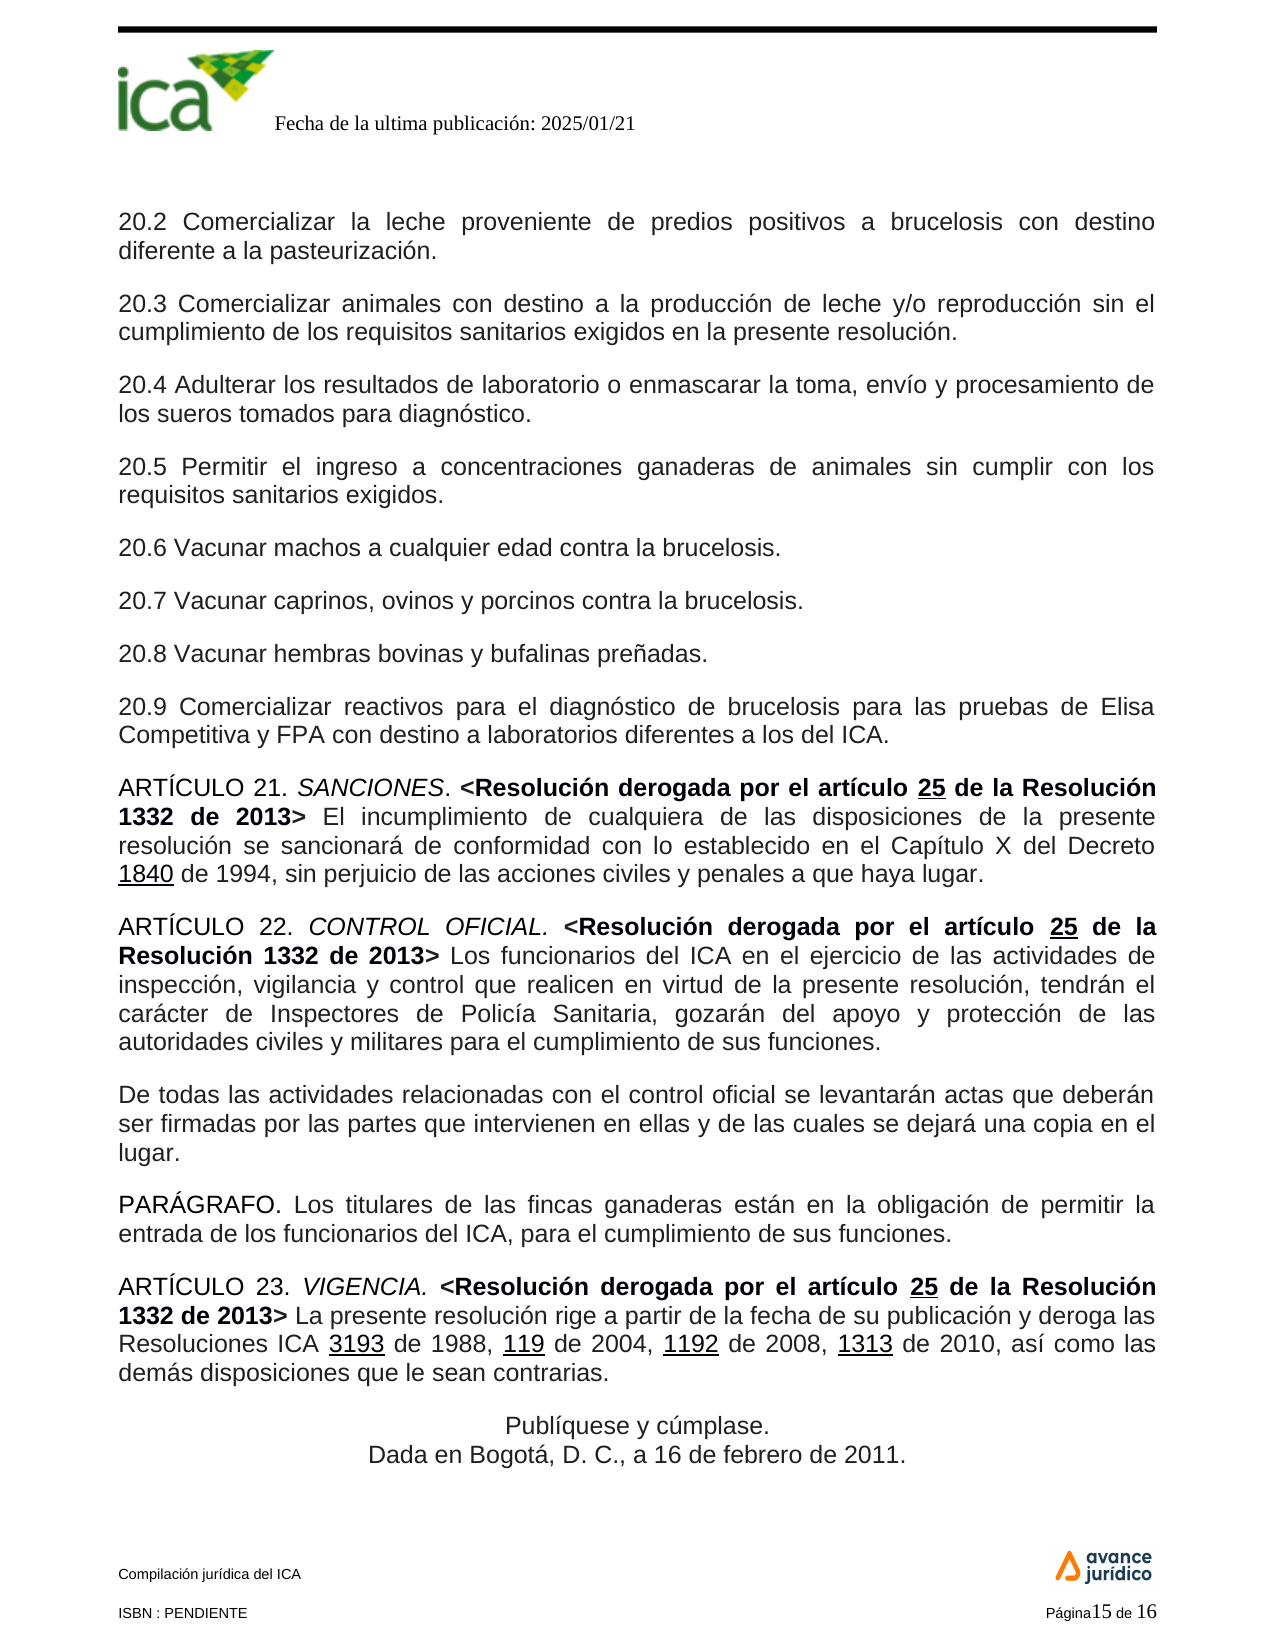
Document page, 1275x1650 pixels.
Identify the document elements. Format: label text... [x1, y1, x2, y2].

text &$ARTÍCULO 21. SANCIONES. <Resolución derogada por el artículo 25 de la Resolución 1332 de 2013> El incumplimiento de cualquiera de las disposiciones de la presente resolución se sancionará de conformidad con lo establecido en el Capítulo X del Decreto 1840 de 1994, sin perjuicio de las acciones civiles y penales a que haya lugar. [118, 773, 1157, 888]
text &$ARTÍCULO 23. VIGENCIA. <Resolución derogada por el artículo 25 de la Resolución 1332 de 2013> La presente resolución rige a partir de la fecha de su publicación y deroga las Resoluciones ICA 3193 de 1988, 119 de 2004, 1192 de 2008, 1313 de 2010, así como las demás disposiciones que le sean contrarias. [118, 1272, 1157, 1387]
text 20.4 Adulterar los resultados de laboratorio o enmascarar la toma, envío y procesamiento de los sueros tomados para diagnóstico. [118, 370, 1157, 428]
text 20.6 Vacunar machos a cualquier edad contra la brucelosis. [118, 533, 1157, 562]
text 20.5 Permitir el ingreso a concentraciones ganaderas de animales sin cumplir con los requisitos sanitarios exigidos. [118, 452, 1157, 509]
text PARÁGRAFO. Los titulares de las fincas ganaderas están en la obligación de permitir la entrada de los funcionarios del ICA, para el cumplimiento de sus funciones. [118, 1190, 1157, 1248]
text Dada en Bogotá, D. C., a 16 de febrero de 2011. [118, 1440, 1157, 1468]
text De todas las actividades relacionadas con el control oficial se levantarán actas que deberán ser firmadas por las partes que intervienen en ellas y de las cuales se dejará una copia en el lugar. [118, 1080, 1157, 1166]
text 20.2 Comercializar la leche proveniente de predios positivos a brucelosis con destino diferente a la pasteurización. [118, 207, 1157, 264]
text 20.8 Vacunar hembras bovinas y bufalinas preñadas. [118, 639, 1157, 668]
text Publíquese y cúmplase. [118, 1411, 1157, 1440]
text 20.3 Comercializar animales con destino a la producción de leche y/o reproducción sin el cumplimiento de los requisitos sanitarios exigidos en la presente resolución. [118, 288, 1157, 346]
text &$ARTÍCULO 22. CONTROL OFICIAL. <Resolución derogada por el artículo 25 de la Resolución 1332 de 2013> Los funcionarios del ICA en el ejercicio de las actividades de inspección, vigilancia y control que realicen en virtud de la presente resolución, tendrán el carácter de Inspectores de Policía Sanitaria, gozarán del apoyo y protección de las autoridades civiles y militares para el cumplimiento de sus funciones. [118, 912, 1157, 1056]
text 20.9 Comercializar reactivos para el diagnóstico de brucelosis para las pruebas de Elisa Competitiva y FPA con destino a laboratorios diferentes a los del ICA. [118, 692, 1157, 749]
text 20.7 Vacunar caprinos, ovinos y porcinos contra la brucelosis. [118, 586, 1157, 615]
